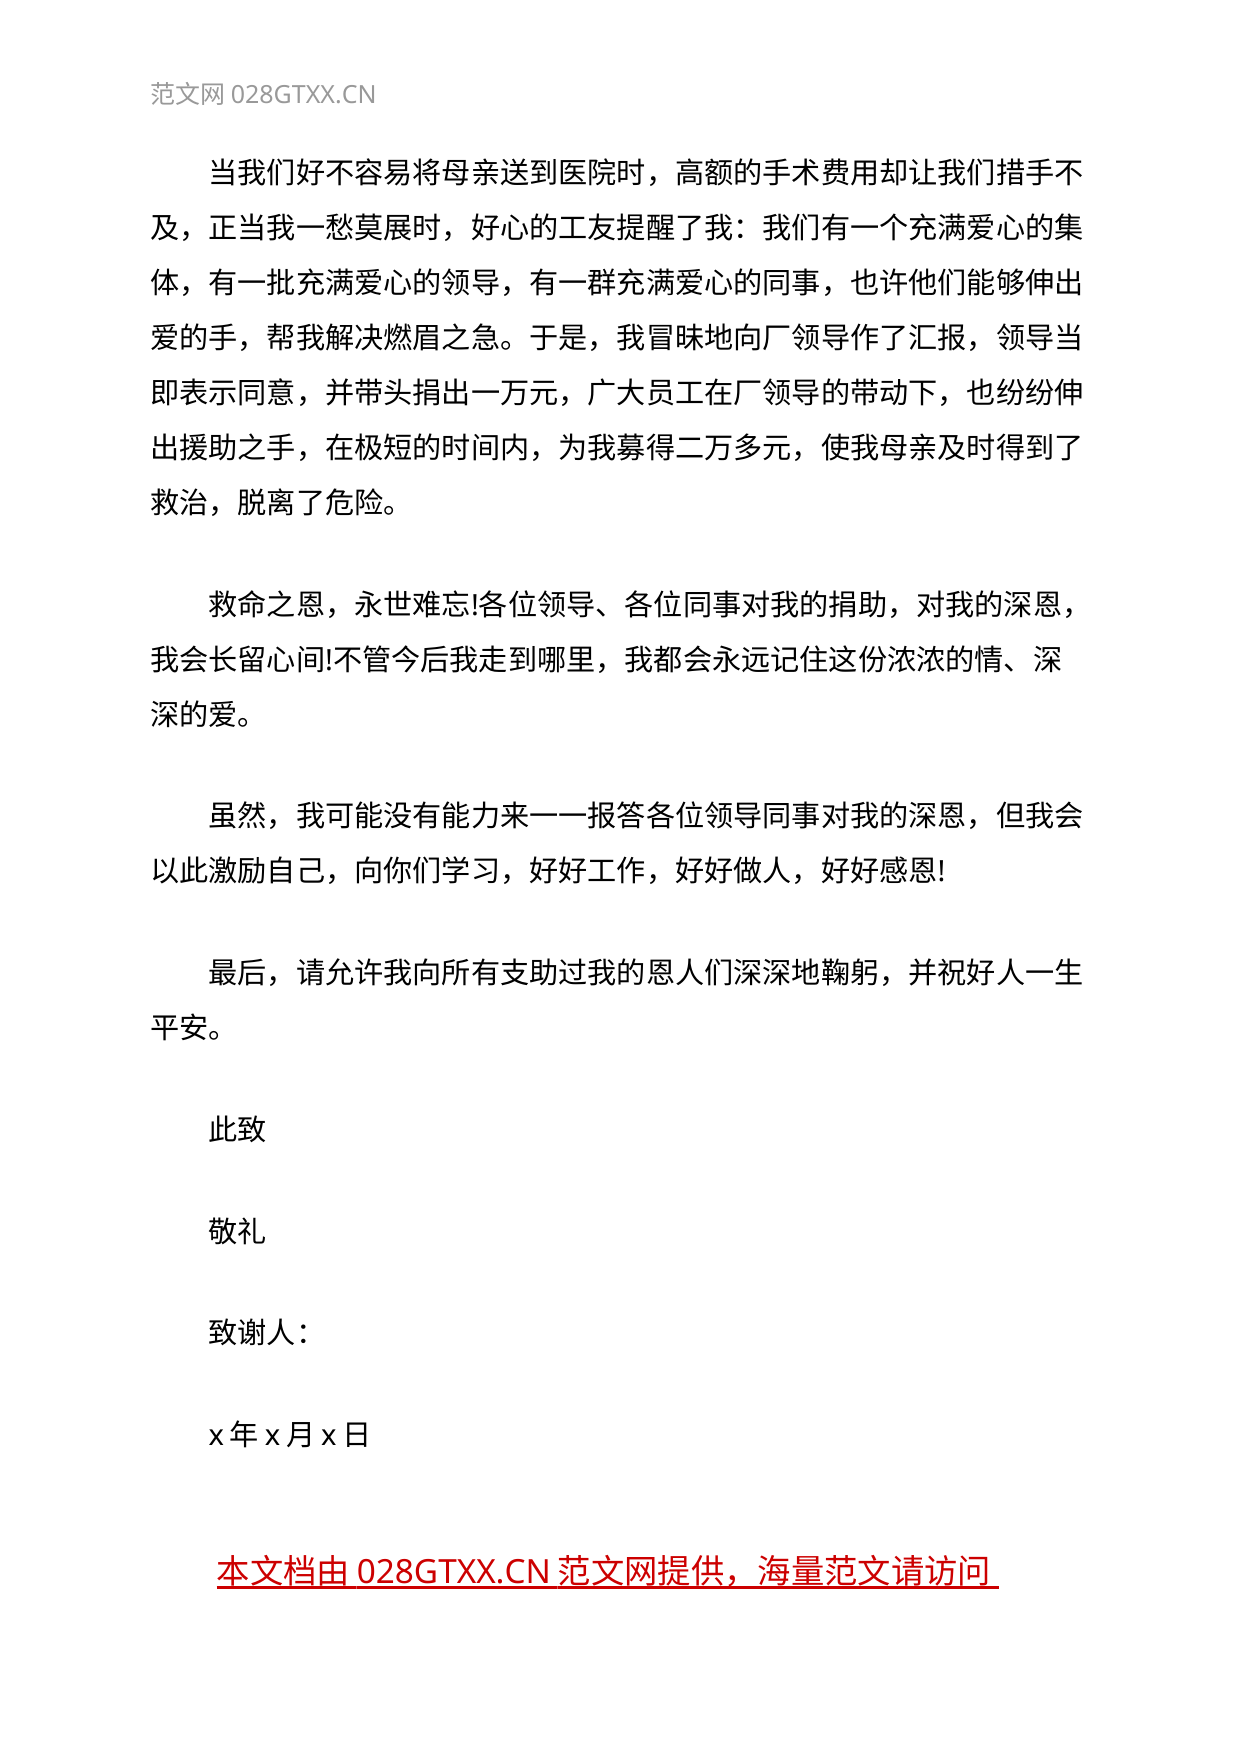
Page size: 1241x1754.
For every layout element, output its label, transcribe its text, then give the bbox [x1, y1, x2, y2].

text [150, 1545, 1090, 1593]
text 救命之恩，永世难忘!各位领导、各位同事对我的捐助，对我的深恩，我会长留心间!不管今后我走到哪里，我都会永远记住这份浓浓的情、深深的爱。 [150, 581, 1090, 733]
text 虽然，我可能没有能力来一一报答各位领导同事对我的深恩，但我会以此激励自己，向你们学习，好好工作，好好做人，好好感恩! [150, 793, 1090, 890]
text 敬礼 [150, 1208, 1090, 1251]
text x年x月x日 [150, 1412, 1090, 1454]
text 当我们好不容易将母亲送到医院时，高额的手术费用却让我们措手不及，正当我一愁莫展时，好心的工友提醒了我：我们有一个充满爱心的集体，有一批充满爱心的领导，有一群充满爱心的同事，也许他们能够伸出爱的手，帮我解决燃眉之急。于是，我冒昧地向厂领导作了汇报，领导当即表示同意，并带头捐出一万元，广大员工在厂领导的带动下，也纷纷伸出援助之手，在极短的时间内，为我募得二万多元，使我母亲及时得到了救治，脱离了危险。 [150, 150, 1090, 522]
text 最后，请允许我向所有支助过我的恩人们深深地鞠躬，并祝好人一生平安。 [150, 950, 1090, 1047]
text 致谢人： [150, 1310, 1090, 1352]
text 此致 [150, 1106, 1090, 1149]
